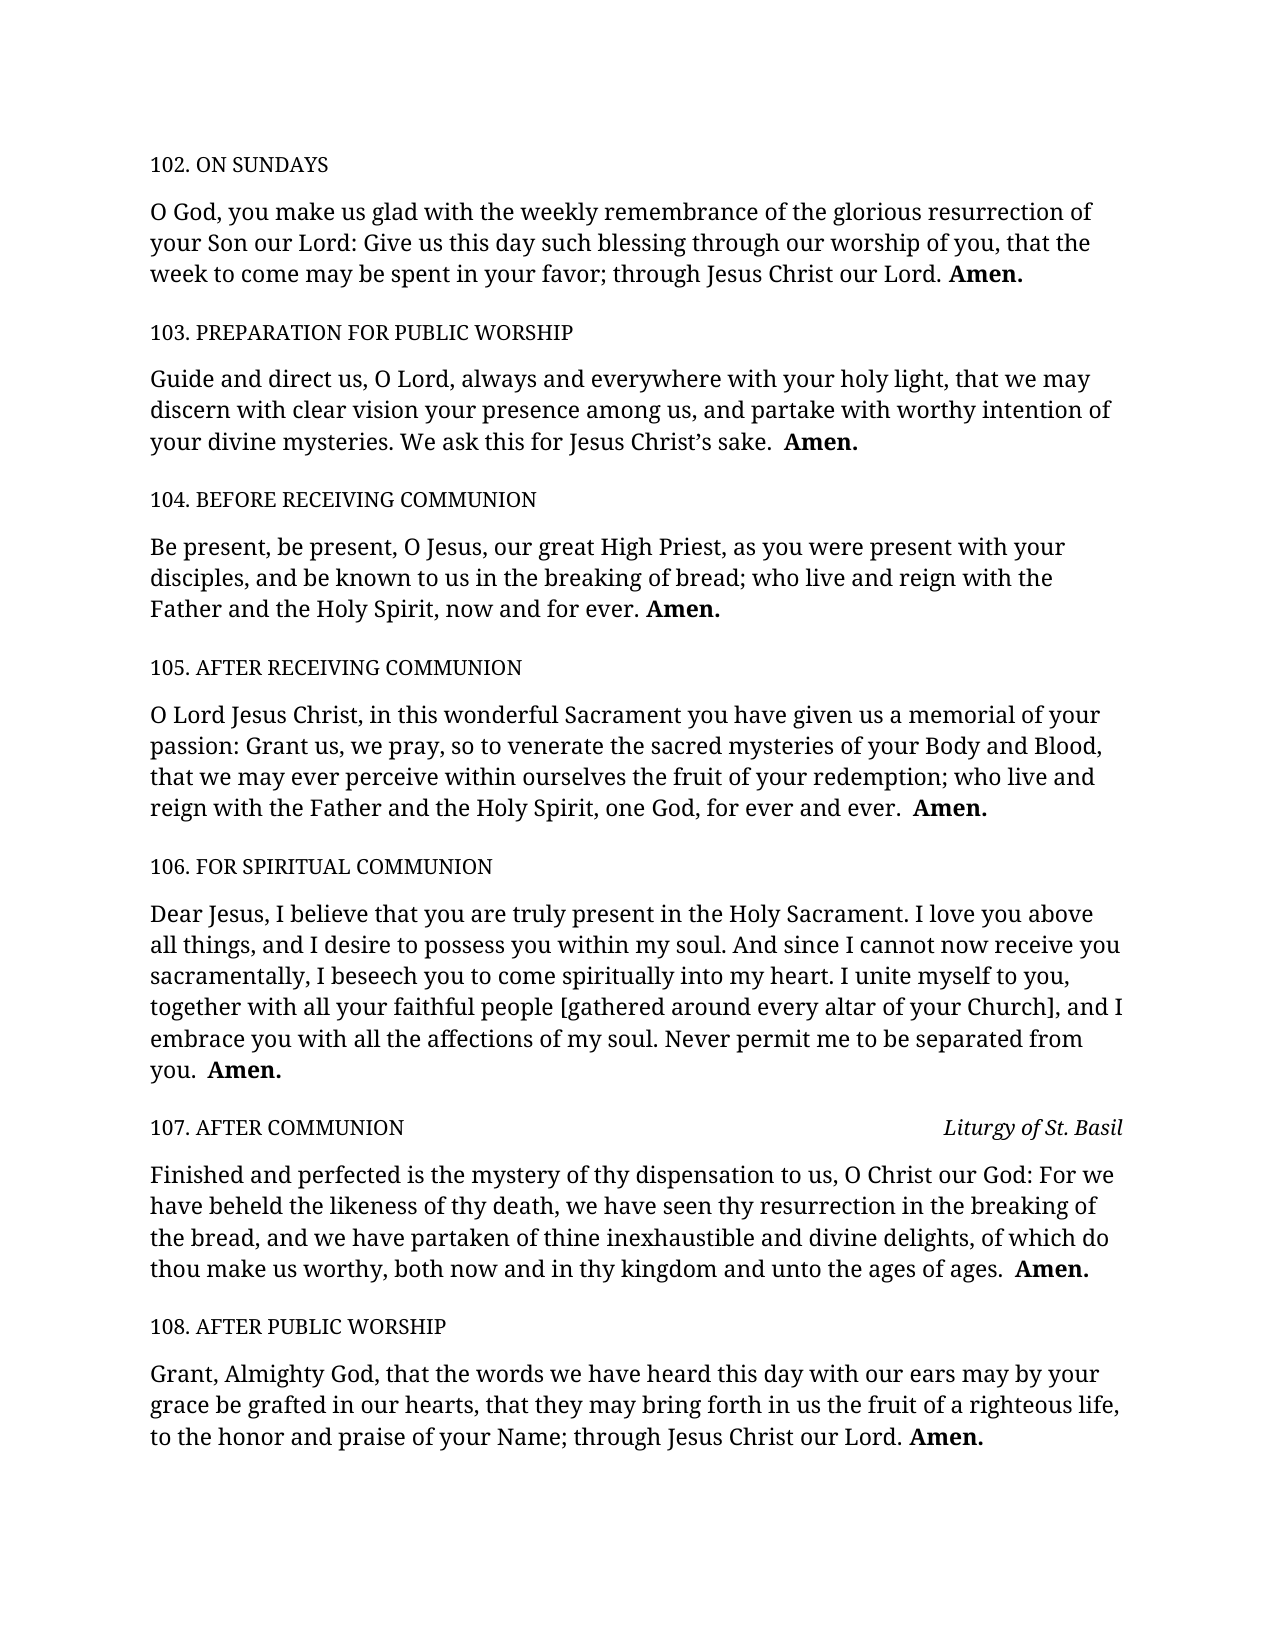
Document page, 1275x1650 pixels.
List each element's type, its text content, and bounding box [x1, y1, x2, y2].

text 103. PREPARATION FOR PUBLIC WORSHIP [150, 318, 1125, 346]
text Guide and direct us, O Lord, always and everywhere with your holy light, that we may discern with clear vision your presence among us, and partake with worthy intention of your divine mysteries. We ask this for Jesus Christ’s sake. Amen. [150, 363, 1125, 457]
text O God, you make us glad with the weekly remembrance of the glorious resurrection of your Son our Lord: Give us this day such blessing through our worship of you, that the week to come may be spent in your favor; through Jesus Christ our Lord. Amen. [150, 196, 1125, 289]
text O Lord Jesus Christ, in this wonderful Sacrament you have given us a memorial of your passion: Grant us, we pray, so to venerate the sacred mysteries of your Body and Blood, that we may ever perceive within ourselves the fruit of your redemption; who live and reign with the Father and the Holy Spirit, one God, for ever and ever. Amen. [150, 699, 1125, 824]
text Grant, Almighty God, that the words we have heard this day with our ears may by your grace be grafted in our hearts, that they may bring forth in us the fruit of a righteous life, to the honor and praise of your Name; through Jesus Christ our Lord. Amen. [150, 1358, 1125, 1452]
text 106. FOR SPIRITUAL COMMUNION [150, 852, 1125, 881]
text 105. AFTER RECEIVING COMMUNION [150, 653, 1125, 682]
text 108. AFTER PUBLIC WORSHIP [150, 1312, 1125, 1341]
text 102. ON SUNDAYS [150, 150, 1125, 178]
text 104. BEFORE RECEIVING COMMUNION [150, 485, 1125, 514]
text 107. AFTER COMMUNION Liturgy of St. Basil [150, 1113, 1125, 1142]
text Dear Jesus, I believe that you are truly present in the Holy Sacrament. I love you above all things, and I desire to possess you within my soul. And since I cannot now receive you sacramentally, I beseech you to come spiritually into my heart. I unite myself to you, together with all your faithful people [gathered around every altar of your Church], and I embrace you with all the affections of my soul. Never permit me to be separated from you. Amen. [150, 898, 1125, 1085]
text Finished and perfected is the mystery of thy dispensation to us, O Christ our God: For we have beheld the likeness of thy death, we have seen thy resurrection in the breaking of the bread, and we have partaken of thine inexhaustible and divine delights, of which do thou make us worthy, both now and in thy kingdom and unto the ages of ages. Amen. [150, 1159, 1125, 1284]
text Be present, be present, O Jesus, our great High Priest, as you were present with your disciples, and be known to us in the breaking of bread; who live and reign with the Father and the Holy Spirit, now and for ever. Amen. [150, 531, 1125, 625]
